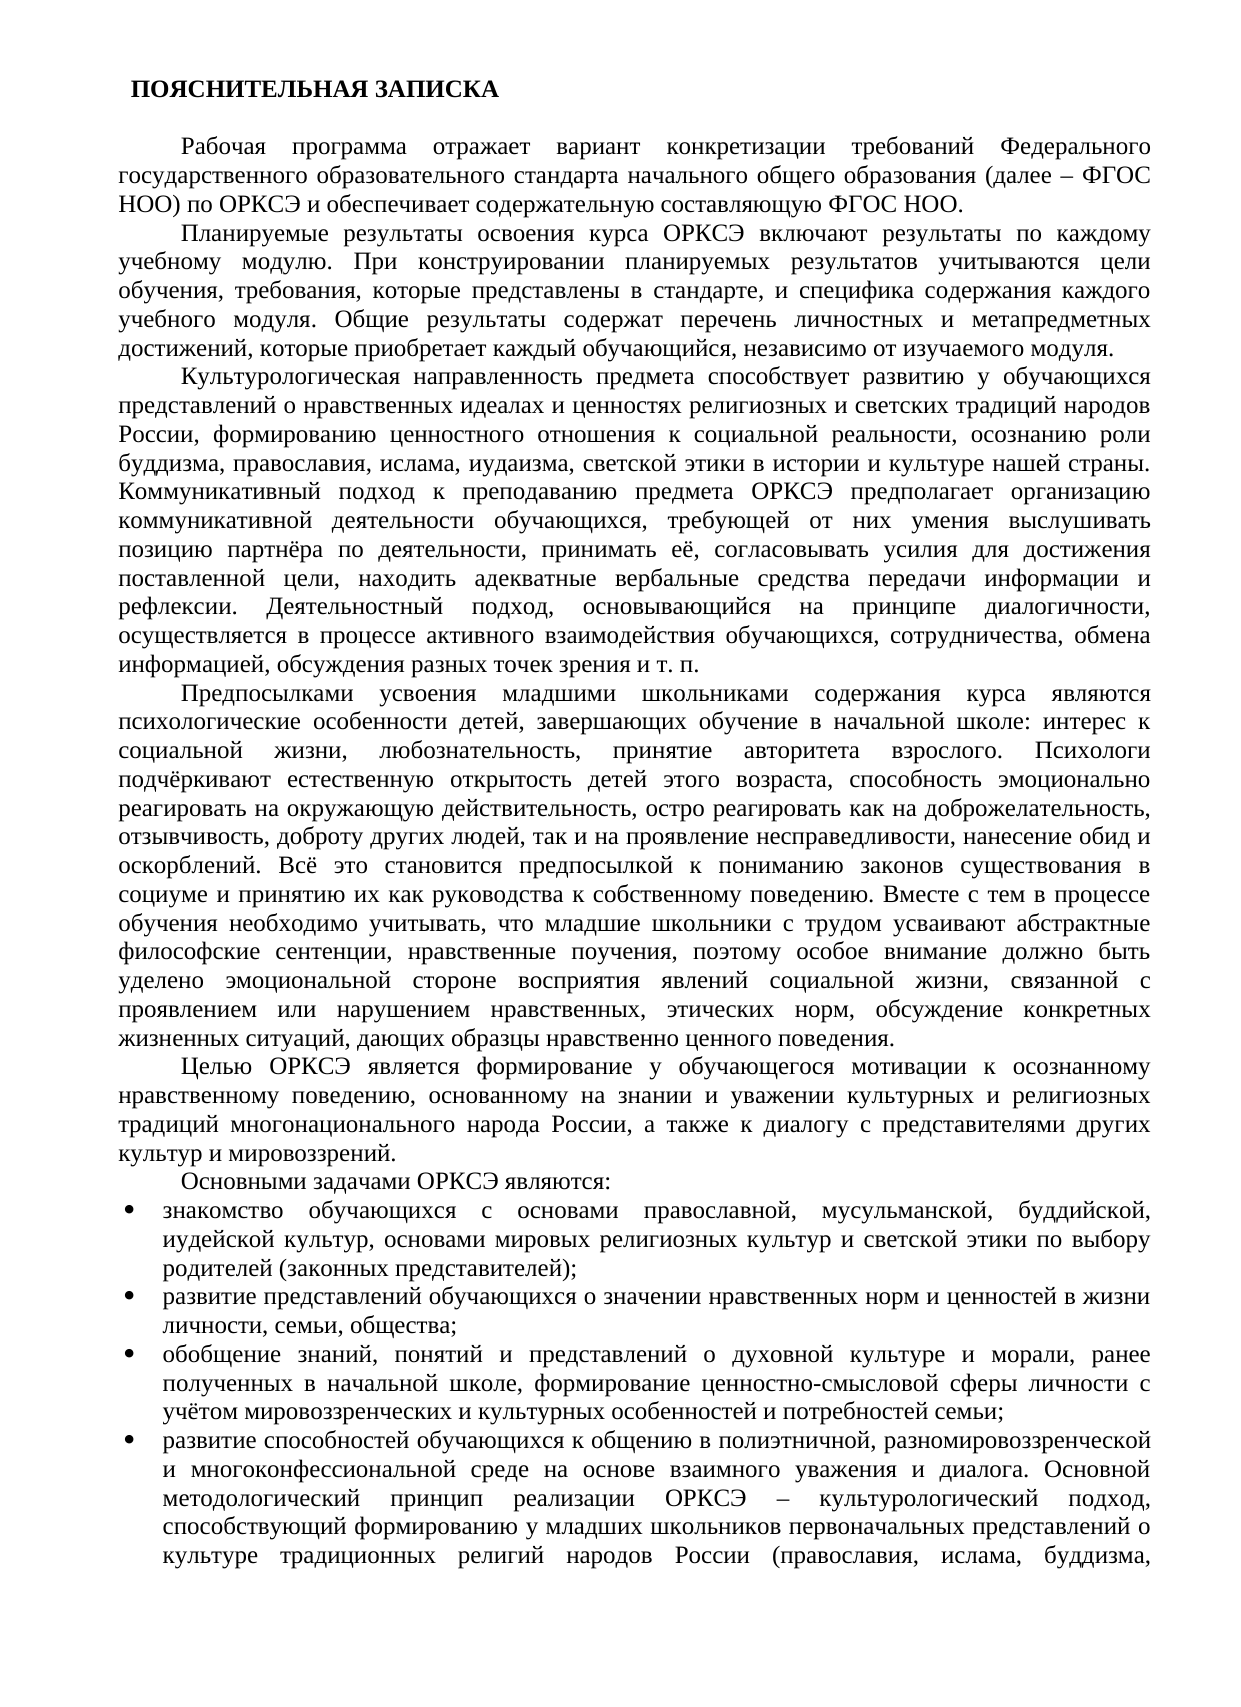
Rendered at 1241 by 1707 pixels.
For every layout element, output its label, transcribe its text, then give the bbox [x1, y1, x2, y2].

text Основными задачами ОРКСЭ являются: [118, 1166, 1152, 1195]
text Целью ОРКСЭ является формирование у обучающегося мотивации к осознанному нравственному поведению, основанному на знании и уважении культурных и религиозных традиций многонационального народа России, а также к диалогу с представителями других культур и мировоззрений. [118, 1051, 1152, 1166]
text ПОЯСНИТЕЛЬНАЯ ЗАПИСКА [131, 74, 1152, 103]
list развитие представлений обучающихся о значении нравственных норм и ценностей в жизни личности, семьи, общества; [125, 1281, 1152, 1339]
list обобщение знаний, понятий и представлений о духовной культуре и морали, ранее полученных в начальной школе, формирование ценностно-смысловой сферы личности с учётом мировоззренческих и культурных особенностей и потребностей семьи; [125, 1339, 1152, 1425]
text Планируемые результаты освоения курса ОРКСЭ включают результаты по каждому учебному модулю. При конструировании планируемых результатов учитываются цели обучения, требования, которые представлены в стандарте, и специфика содержания каждого учебного модуля. Общие результаты содержат перечень личностных и метапредметных достижений, которые приобретает каждый обучающийся, независимо от изучаемого модуля. [118, 218, 1152, 361]
text Предпосылками усвоения младшими школьниками содержания курса являются психологические особенности детей, завершающих обучение в начальной школе: интерес к социальной жизни, любознательность, принятие авторитета взрослого. Психологи подчёркивают естественную открытость детей этого возраста, способность эмоционально реагировать на окружающую действительность, остро реагировать как на доброжелательность, отзывчивость, доброту других людей, так и на проявление несправедливости, нанесение обид и оскорблений. Всё это становится предпосылкой к пониманию законов существования в социуме и принятию их как руководства к собственному поведению. Вместе с тем в процессе обучения необходимо учитывать, что младшие школьники с трудом усваивают абстрактные философские сентенции, нравственные поучения, поэтому особое внимание должно быть уделено эмоциональной стороне восприятия явлений социальной жизни, связанной с проявлением или нарушением нравственных, этических норм, обсуждение конкретных жизненных ситуаций, дающих образцы нравственно ценного поведения. [118, 678, 1152, 1051]
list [125, 1425, 1152, 1569]
text Рабочая программа отражает вариант конкретизации требований Федерального государственного образовательного стандарта начального общего образования (далее – ФГОС НОО) по ОРКСЭ и обеспечивает содержательную составляющую ФГОС НОО. [118, 131, 1152, 218]
list знакомство обучающихся с основами православной, мусульманской, буддийской, иудейской культур, основами мировых религиозных культур и светской этики по выбору родителей (законных представителей); [125, 1195, 1152, 1281]
text Культурологическая направленность предмета способствует развитию у обучающихся представлений о нравственных идеалах и ценностях религиозных и светских традиций народов России, формированию ценностного отношения к социальной реальности, осознанию роли буддизма, православия, ислама, иудаизма, светской этики в истории и культуре нашей страны. Коммуникативный подход к преподаванию предмета ОРКСЭ предполагает организацию коммуникативной деятельности обучающихся, требующей от них умения выслушивать позицию партнёра по деятельности, принимать её, согласовывать усилия для достижения поставленной цели, находить адекватные вербальные средства передачи информации и рефлексии. Деятельностный подход, основывающийся на принципе диалогичности, осуществляется в процессе активного взаимодействия обучающихся, сотрудничества, обмена информацией, обсуждения разных точек зрения и т. п. [118, 361, 1152, 678]
